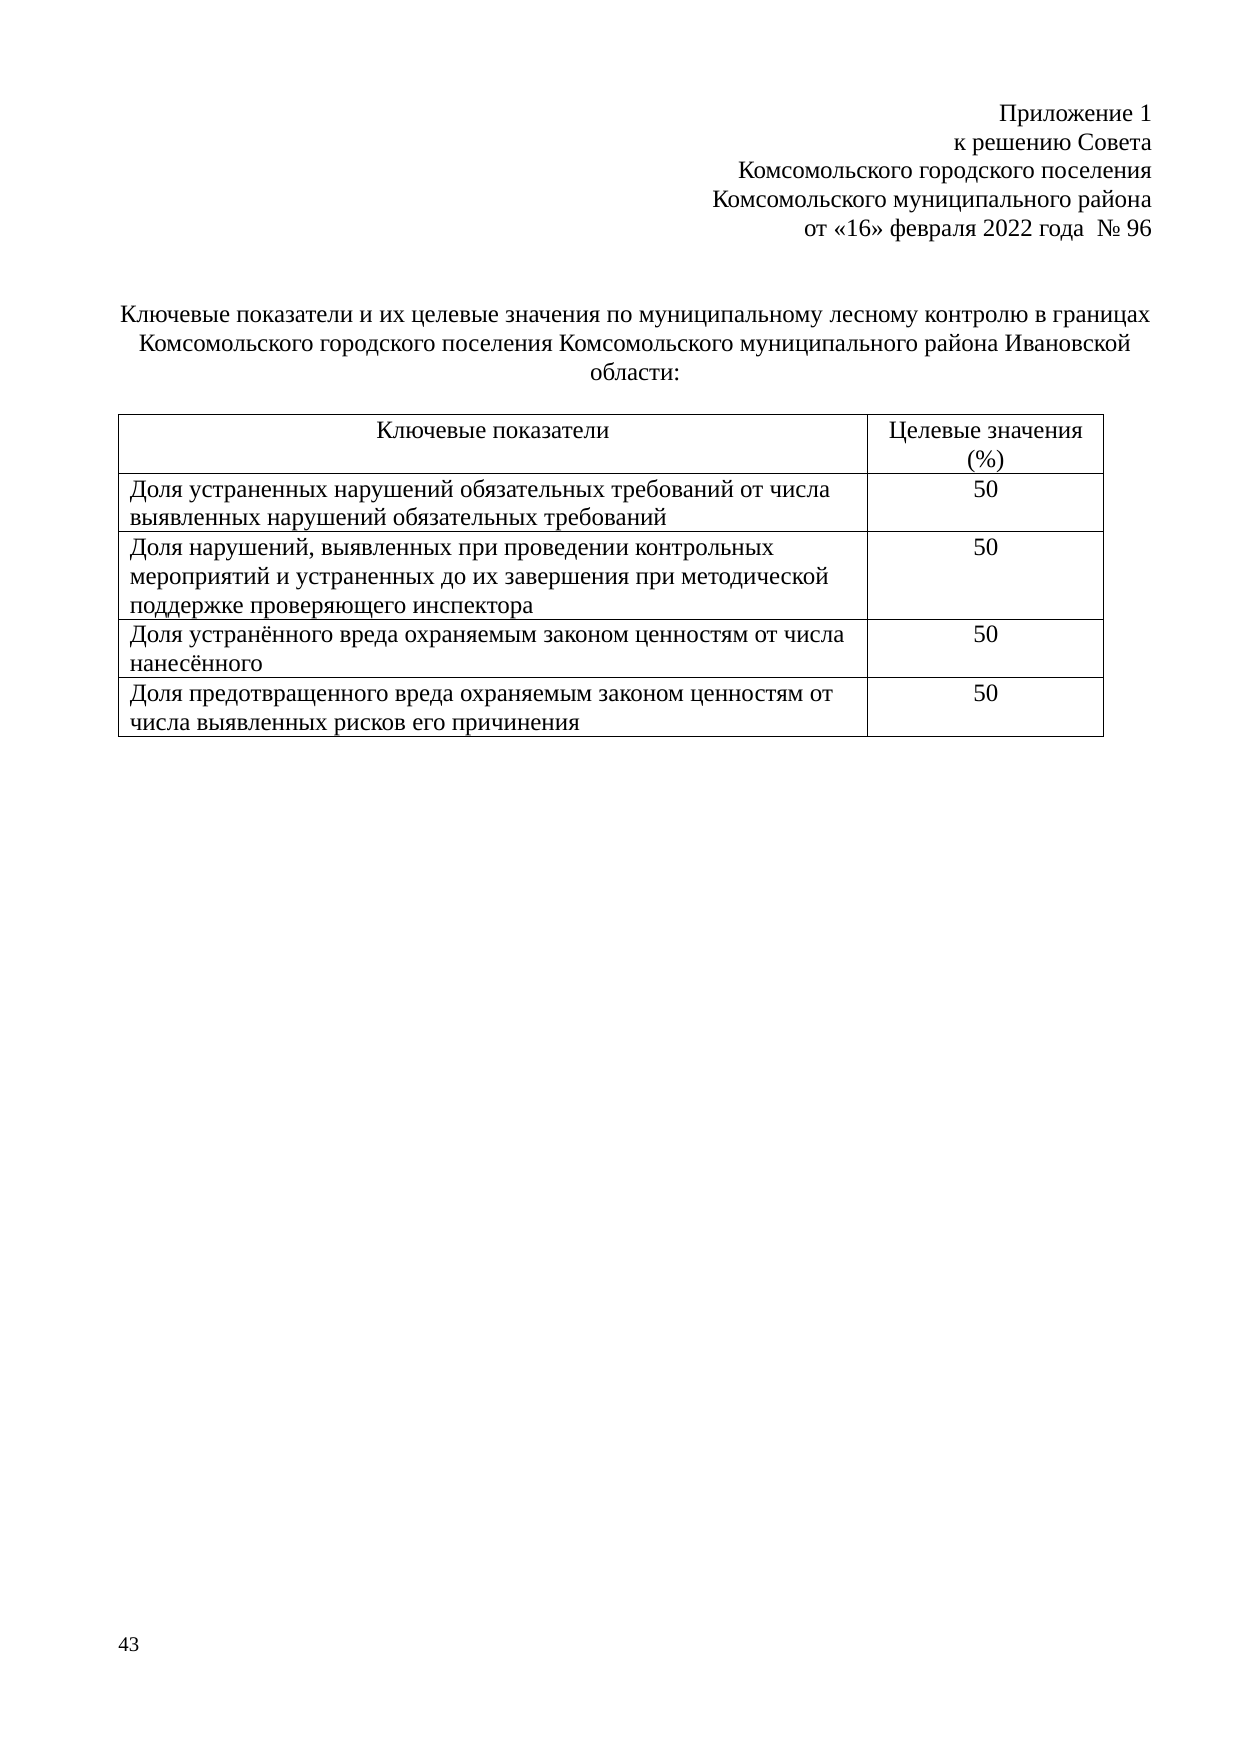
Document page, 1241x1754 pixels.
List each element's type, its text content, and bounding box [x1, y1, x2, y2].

table_header Целевые значения (%) [868, 415, 1103, 473]
table_cell Доля предотвращенного вреда охраняемым законом ценностям от числа выявленных рисков его причинения [119, 678, 867, 736]
table_cell Доля нарушений, выявленных при проведении контрольных мероприятий и устраненных до их завершения при методической поддержке проверяющего инспектора [119, 532, 867, 618]
text Комсомольского городского поселения [118, 155, 1152, 184]
text Комсомольского муниципального района [118, 184, 1152, 213]
text от «16» февраля 2022 года № 96 [118, 213, 1152, 242]
table_cell Доля устранённого вреда охраняемым законом ценностям от числа нанесённого [119, 620, 867, 677]
text Ключевые показатели и их целевые значения по муниципальному лесному контролю в границах Комсомольского городского поселения Комсомольского муниципального района Ивановской области: [118, 299, 1152, 385]
text к решению Совета [118, 127, 1152, 155]
table_cell Доля устраненных нарушений обязательных требований от числа выявленных нарушений обязательных требований [119, 474, 867, 531]
table_cell 50 [868, 620, 1103, 677]
text Приложение 1 [709, 98, 1152, 127]
table_header Ключевые показатели [119, 415, 867, 473]
table_cell 50 [868, 474, 1103, 531]
table_cell 50 [868, 532, 1103, 618]
table_cell 50 [868, 678, 1103, 736]
